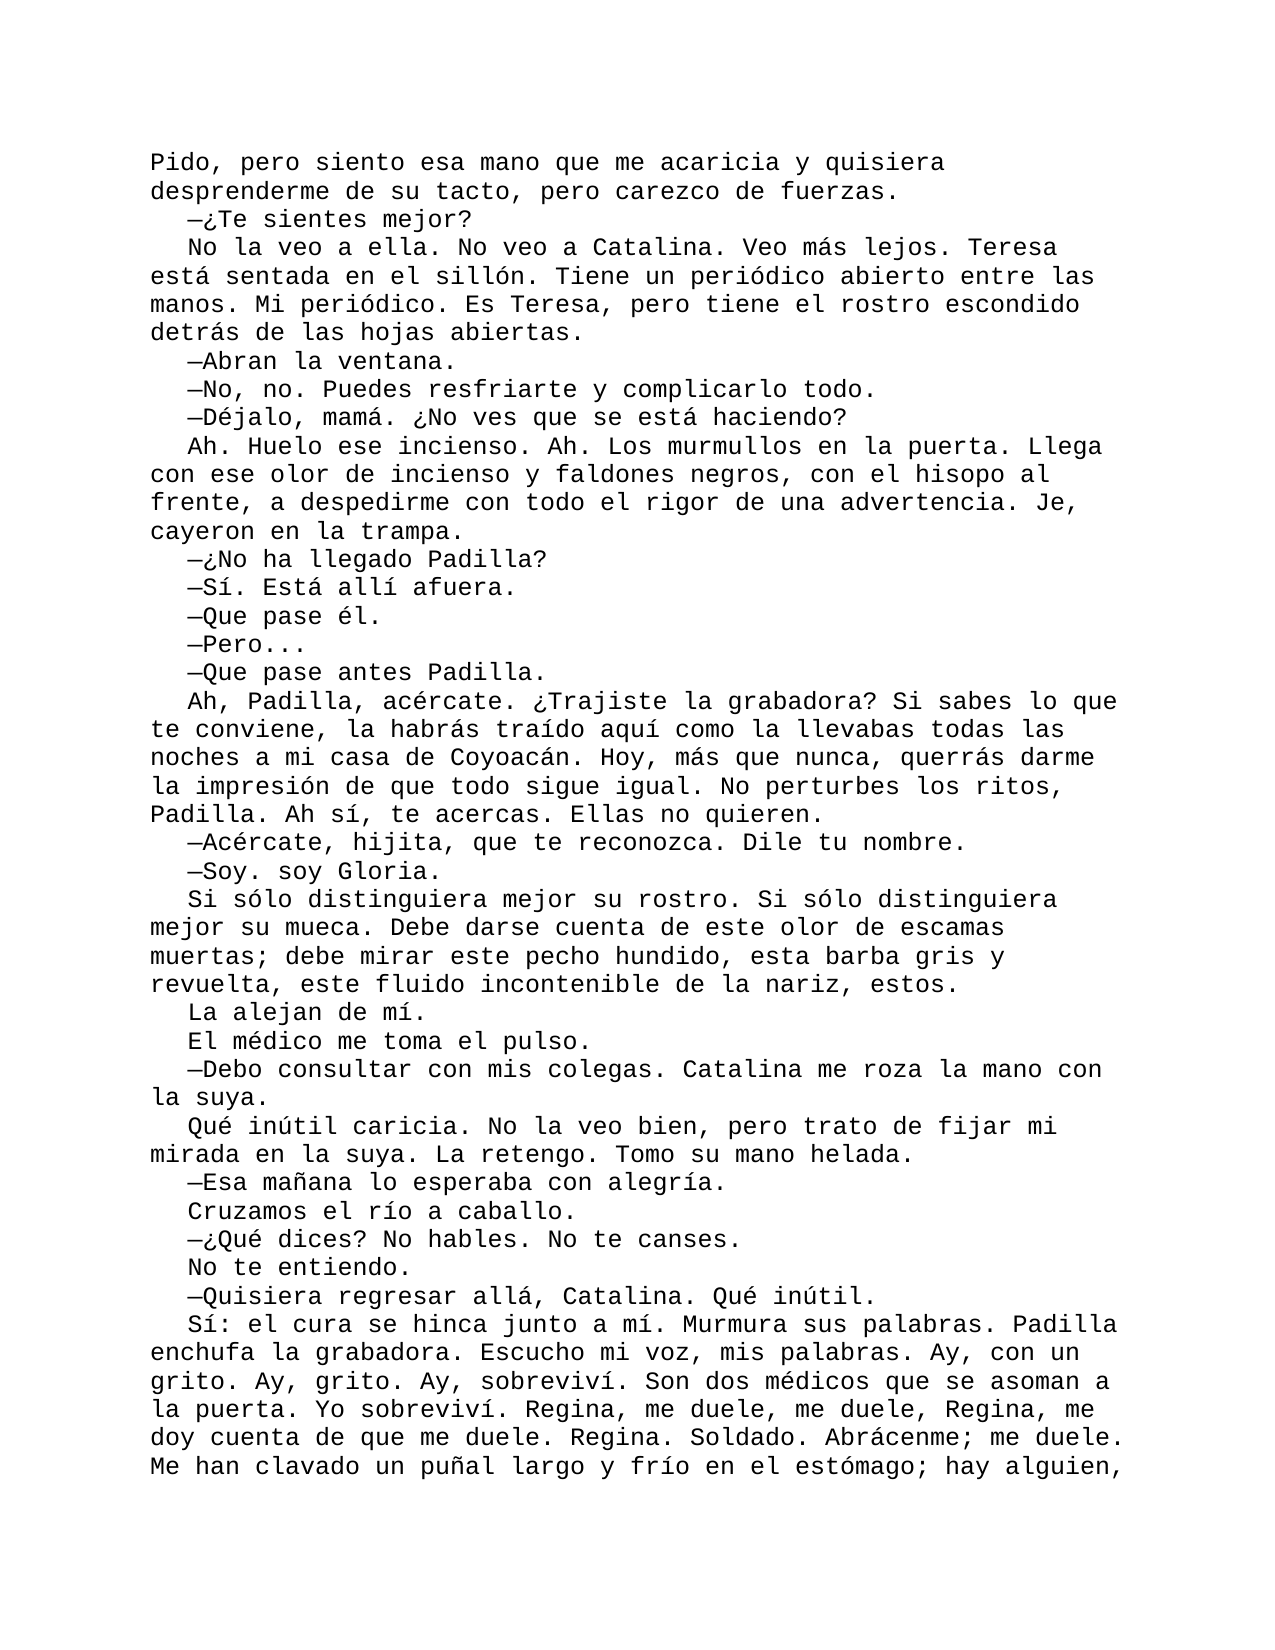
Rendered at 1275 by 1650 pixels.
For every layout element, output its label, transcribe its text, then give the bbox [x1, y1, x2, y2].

text —Sí. Está allí afuera. [150, 575, 1125, 603]
text —No, no. Puedes resfriarte y complicarlo todo. [150, 377, 1125, 405]
text —¿No ha llegado Padilla? [150, 547, 1125, 575]
text No la veo a ella. No veo a Catalina. Veo más lejos. Teresa está sentada en el sillón. Tiene un periódico abierto entre las manos. Mi periódico. Es Teresa, pero tiene el rostro escondido detrás de las hojas abiertas. [150, 235, 1125, 348]
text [150, 150, 1125, 207]
text —¿Qué dices? No hables. No te canses. [150, 1227, 1125, 1255]
text No te entiendo. [150, 1255, 1125, 1283]
text El médico me toma el pulso. [150, 1028, 1125, 1057]
text —Que pase antes Padilla. [150, 660, 1125, 688]
text —Soy. soy Gloria. [150, 858, 1125, 887]
text —Debo consultar con mis colegas. Catalina me roza la mano con la suya. [150, 1057, 1125, 1113]
text —Que pase él. [150, 603, 1125, 632]
text Qué inútil caricia. No la veo bien, pero trato de fijar mi mirada en la suya. La retengo. Tomo su mano helada. [150, 1113, 1125, 1170]
text La alejan de mí. [150, 1000, 1125, 1028]
text —¿Te sientes mejor? [150, 207, 1125, 235]
text —Quisiera regresar allá, Catalina. Qué inútil. [150, 1283, 1125, 1312]
text Cruzamos el río a caballo. [150, 1198, 1125, 1227]
text —Abran la ventana. [150, 348, 1125, 377]
text —Esa mañana lo esperaba con alegría. [150, 1170, 1125, 1198]
text —Déjalo, mamá. ¿No ves que se está haciendo? [150, 405, 1125, 433]
text Si sólo distinguiera mejor su rostro. Si sólo distinguiera mejor su mueca. Debe darse cuenta de este olor de escamas muertas; debe mirar este pecho hundido, esta barba gris y revuelta, este fluido incontenible de la nariz, estos. [150, 887, 1125, 1000]
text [150, 1312, 1125, 1482]
text —Acércate, hijita, que te reconozca. Dile tu nombre. [150, 830, 1125, 858]
text Ah. Huelo ese incienso. Ah. Los murmullos en la puerta. Llega con ese olor de incienso y faldones negros, con el hisopo al frente, a despedirme con todo el rigor de una advertencia. Je, cayeron en la trampa. [150, 433, 1125, 547]
text Ah, Padilla, acércate. ¿Trajiste la grabadora? Si sabes lo que te conviene, la habrás traído aquí como la llevabas todas las noches a mi casa de Coyoacán. Hoy, más que nunca, querrás darme la impresión de que todo sigue igual. No perturbes los ritos, Padilla. Ah sí, te acercas. Ellas no quieren. [150, 688, 1125, 830]
text —Pero... [150, 632, 1125, 660]
